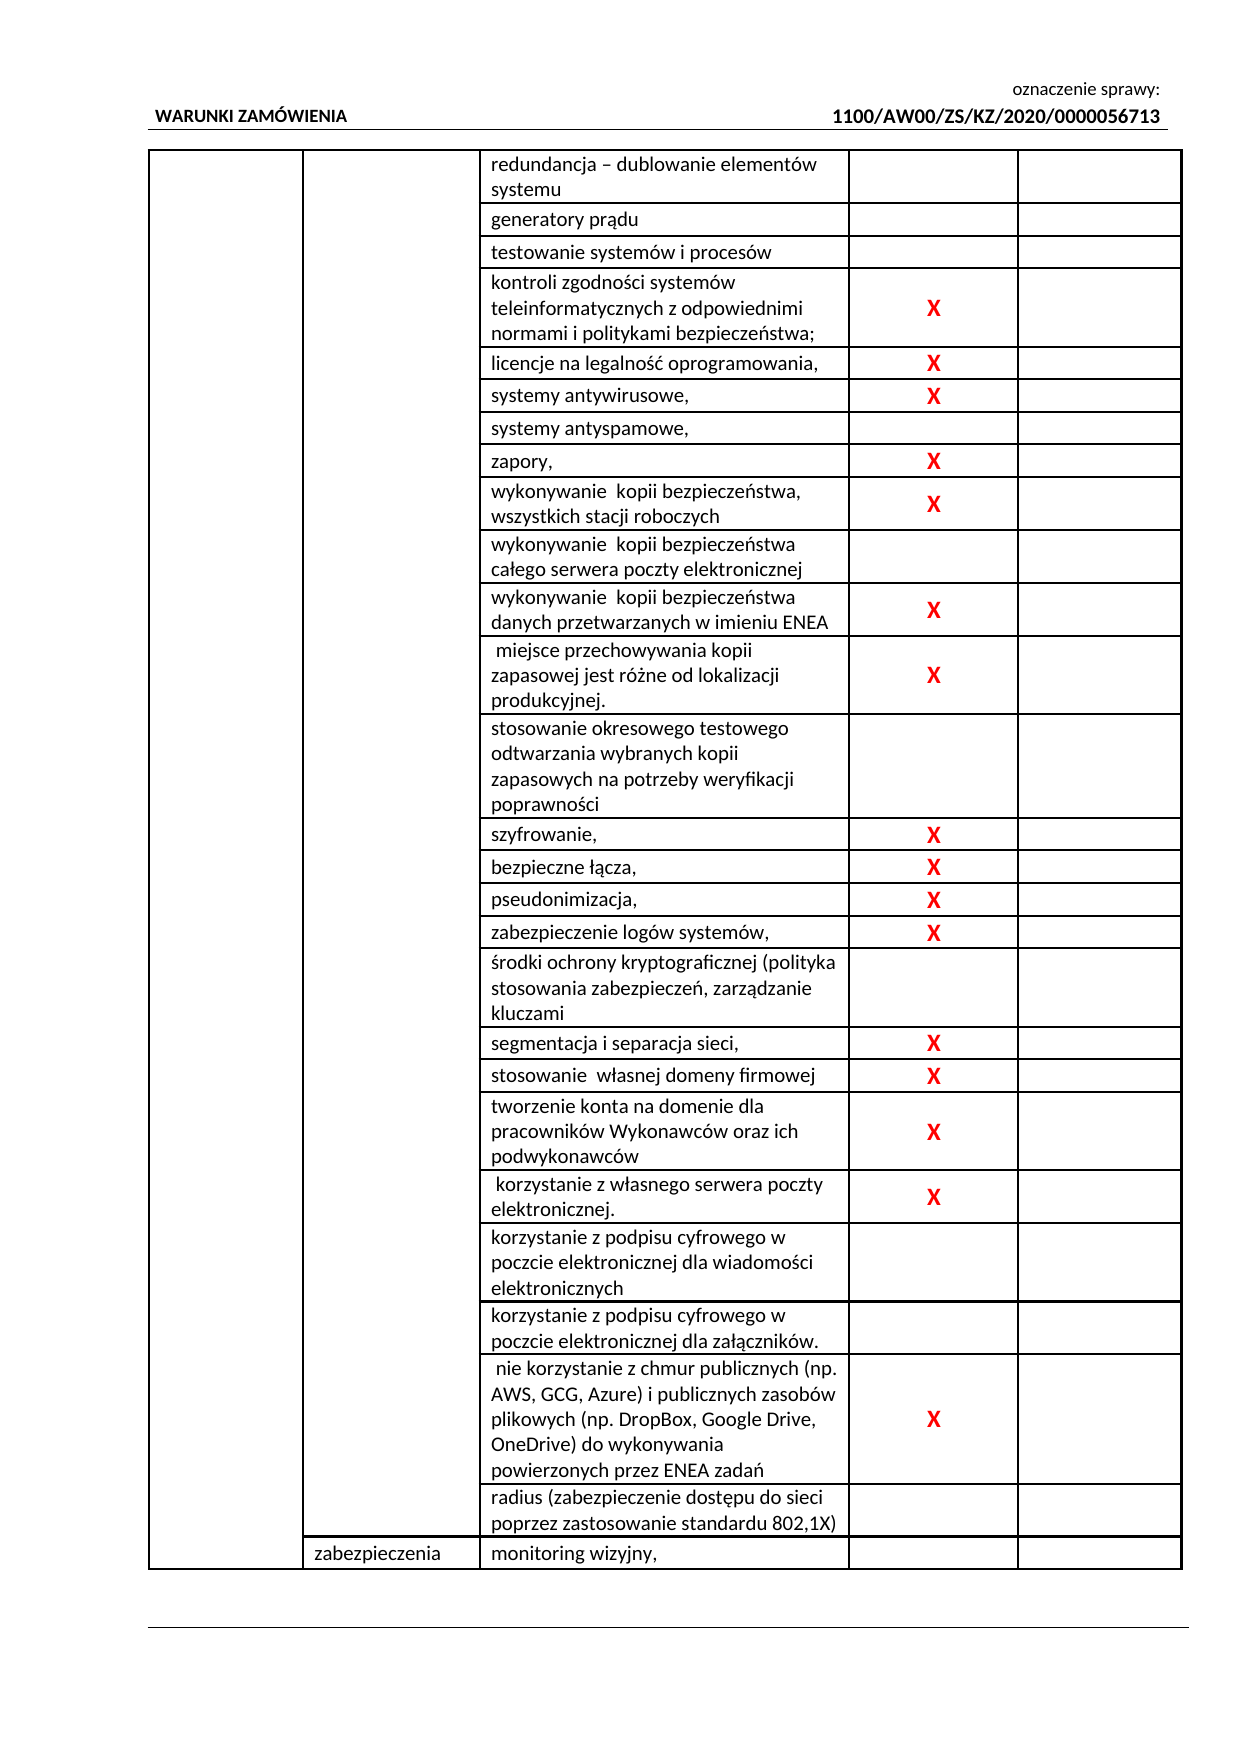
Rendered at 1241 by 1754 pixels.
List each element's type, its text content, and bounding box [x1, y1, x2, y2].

table_cell stosowanie własnej domeny firmowej [481, 1060, 848, 1091]
table_cell [850, 204, 1017, 234]
table_cell pseudonimizacja, [481, 884, 848, 914]
table_cell segmentacja i separacja sieci, [481, 1028, 848, 1058]
table_cell licencje na legalność oprogramowania, [481, 348, 848, 378]
table_cell [850, 531, 1017, 582]
table_cell [1019, 380, 1180, 411]
table_cell X [850, 1355, 1017, 1482]
table_cell stosowanie okresowego testowego odtwarzania wybranych kopii zapasowych na potrzeby weryfikacji poprawności [481, 715, 848, 817]
table_cell X [850, 851, 1017, 882]
table_cell [1019, 1355, 1180, 1482]
table_cell [1019, 348, 1180, 378]
table_cell [1019, 1171, 1180, 1222]
table_cell X [850, 584, 1017, 635]
table_cell [1019, 1093, 1180, 1169]
table_cell [1019, 151, 1180, 202]
table_cell [1019, 884, 1180, 914]
table_cell tworzenie konta na domenie dla pracowników Wykonawców oraz ich podwykonawców [481, 1093, 848, 1169]
table_cell X [850, 269, 1017, 346]
table_cell [1019, 478, 1180, 529]
table_cell [1019, 1060, 1180, 1091]
table_cell [1019, 851, 1180, 882]
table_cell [304, 1538, 479, 1568]
table_cell [1019, 1538, 1180, 1568]
table_cell szyfrowanie, [481, 819, 848, 849]
table_cell X [850, 478, 1017, 529]
table_cell redundancja – dublowanie elementów systemu [481, 151, 848, 202]
table_cell [1019, 531, 1180, 582]
table_cell zapory, [481, 445, 848, 476]
table_cell [1019, 819, 1180, 849]
table_cell testowanie systemów i procesów [481, 237, 848, 267]
table_cell X [850, 1093, 1017, 1169]
table_cell [1019, 917, 1180, 947]
table_cell korzystanie z podpisu cyfrowego w poczcie elektronicznej dla załączników. [481, 1303, 848, 1353]
table_cell środki ochrony kryptograficznej (polityka stosowania zabezpieczeń, zarządzanie kluczami [481, 949, 848, 1026]
table_cell systemy antyspamowe, [481, 413, 848, 443]
table_cell [850, 413, 1017, 443]
table_cell korzystanie z własnego serwera poczty elektronicznej. [481, 1171, 848, 1222]
table_cell generatory prądu [481, 204, 848, 234]
table_cell X [850, 637, 1017, 713]
table_cell X [850, 445, 1017, 476]
table_cell systemy antywirusowe, [481, 380, 848, 411]
table_cell X [850, 1060, 1017, 1091]
table_cell wykonywanie kopii bezpieczeństwa całego serwera poczty elektronicznej [481, 531, 848, 582]
table_cell X [850, 917, 1017, 947]
table_cell [850, 151, 1017, 202]
table_cell [1019, 637, 1180, 713]
table_cell zabezpieczenie logów systemów, [481, 917, 848, 947]
table_cell radius (zabezpieczenie dostępu do sieci poprzez zastosowanie standardu 802,1X) [481, 1485, 848, 1535]
table_cell [850, 1224, 1017, 1300]
table_cell X [850, 1028, 1017, 1058]
table_cell [1019, 715, 1180, 817]
table_cell [850, 949, 1017, 1026]
table_cell [1019, 1303, 1180, 1353]
table_cell korzystanie z podpisu cyfrowego w poczcie elektronicznej dla wiadomości elektronicznych [481, 1224, 848, 1300]
table_cell [1019, 445, 1180, 476]
table_cell wykonywanie kopii bezpieczeństwa danych przetwarzanych w imieniu ENEA [481, 584, 848, 635]
table_cell [1019, 1028, 1180, 1058]
table_cell monitoring wizyjny, [481, 1538, 848, 1568]
table_cell nie korzystanie z chmur publicznych (np. AWS, GCG, Azure) i publicznych zasobów plikowych (np. DropBox, Google Drive, OneDrive) do wykonywania powierzonych przez ENEA zadań [481, 1355, 848, 1482]
table_cell [850, 237, 1017, 267]
table_cell [1019, 584, 1180, 635]
table_cell [850, 715, 1017, 817]
table_cell [1019, 269, 1180, 346]
table_cell X [850, 348, 1017, 378]
table_cell bezpieczne łącza, [481, 851, 848, 882]
table_cell [1019, 413, 1180, 443]
table_cell X [850, 884, 1017, 914]
table_cell [850, 1303, 1017, 1353]
table_cell [850, 1485, 1017, 1535]
table_cell miejsce przechowywania kopii zapasowej jest różne od lokalizacji produkcyjnej. [481, 637, 848, 713]
table_cell X [850, 819, 1017, 849]
table_cell [1019, 237, 1180, 267]
table_cell [1019, 204, 1180, 234]
table_cell X [850, 1171, 1017, 1222]
table_cell kontroli zgodności systemów teleinformatycznych z odpowiednimi normami i politykami bezpieczeństwa; [481, 269, 848, 346]
table_cell X [850, 380, 1017, 411]
table_cell [1019, 1224, 1180, 1300]
table_cell [1019, 949, 1180, 1026]
table_cell [850, 1538, 1017, 1568]
table_cell wykonywanie kopii bezpieczeństwa, wszystkich stacji roboczych [481, 478, 848, 529]
table_cell [1019, 1485, 1180, 1535]
